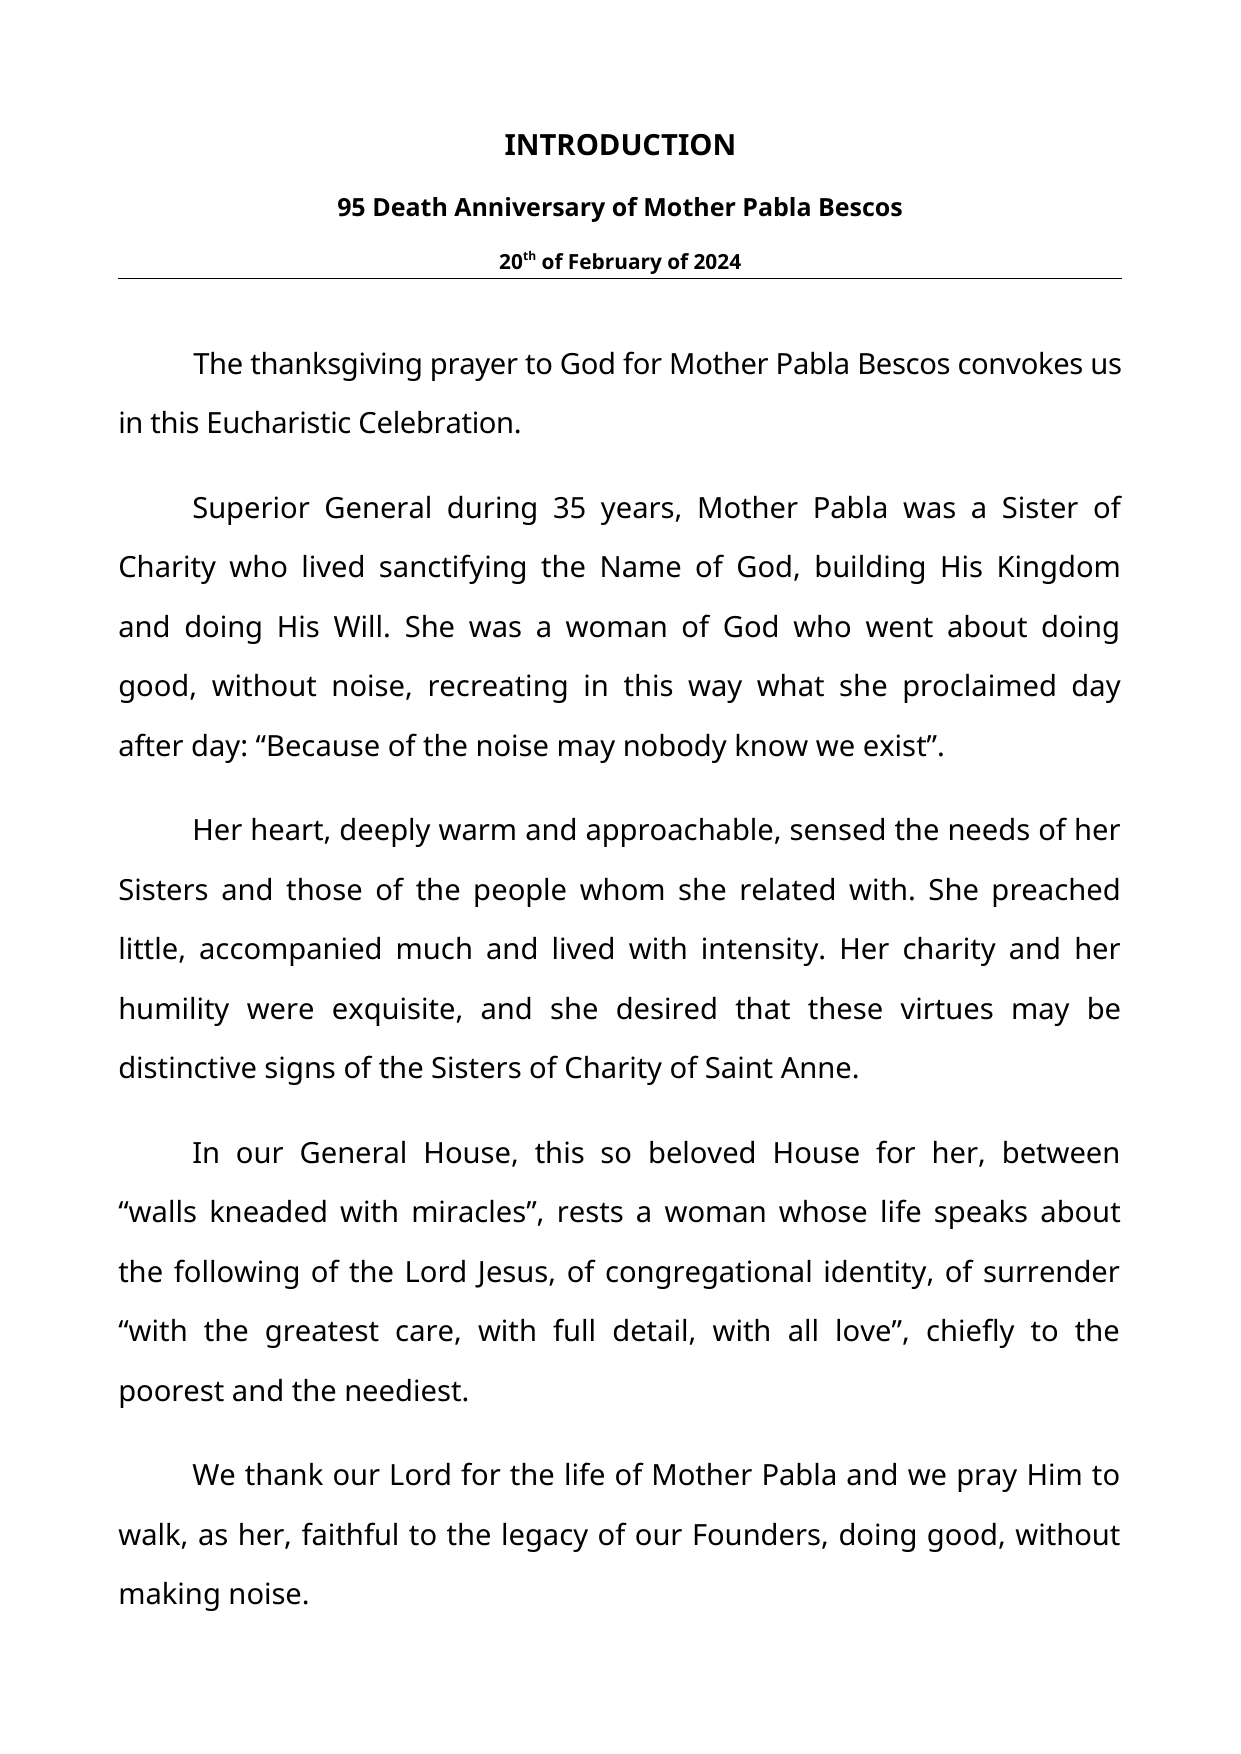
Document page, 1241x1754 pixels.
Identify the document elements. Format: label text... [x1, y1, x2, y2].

text The thanksgiving prayer to God for Mother Pabla Bescos convokes us in this Eucharistic Celebration. [118, 343, 1122, 442]
text Superior General during 35 years, Mother Pabla was a Sister of Charity who lived sanctifying the Name of God, building His Kingdom and doing His Will. She was a woman of God who went about doing good, without noise, recreating in this way what she proclaimed day after day: “Because of the noise may nobody know we exist”. [118, 487, 1122, 765]
text 20th of February of 2024 [118, 247, 1122, 278]
text In our General House, this so beloved House for her, between “walls kneaded with miracles”, rests a woman whose life speaks about the following of the Lord Jesus, of congregational identity, of surrender “with the greatest care, with full detail, with all love”, chiefly to the poorest and the neediest. [118, 1132, 1122, 1409]
text 95 Death Anniversary of Mother Pabla Bescos [118, 190, 1122, 224]
text INTRODUCTION [118, 124, 1122, 164]
text Her heart, deeply warm and approachable, sensed the needs of her Sisters and those of the people whom she related with. She preached little, accompanied much and lived with intensity. Her charity and her humility were exquisite, and she desired that these virtues may be distinctive signs of the Sisters of Charity of Saint Anne. [118, 809, 1122, 1087]
text We thank our Lord for the life of Mother Pabla and we pray Him to walk, as her, faithful to the legacy of our Founders, doing good, without making noise. [118, 1454, 1122, 1613]
